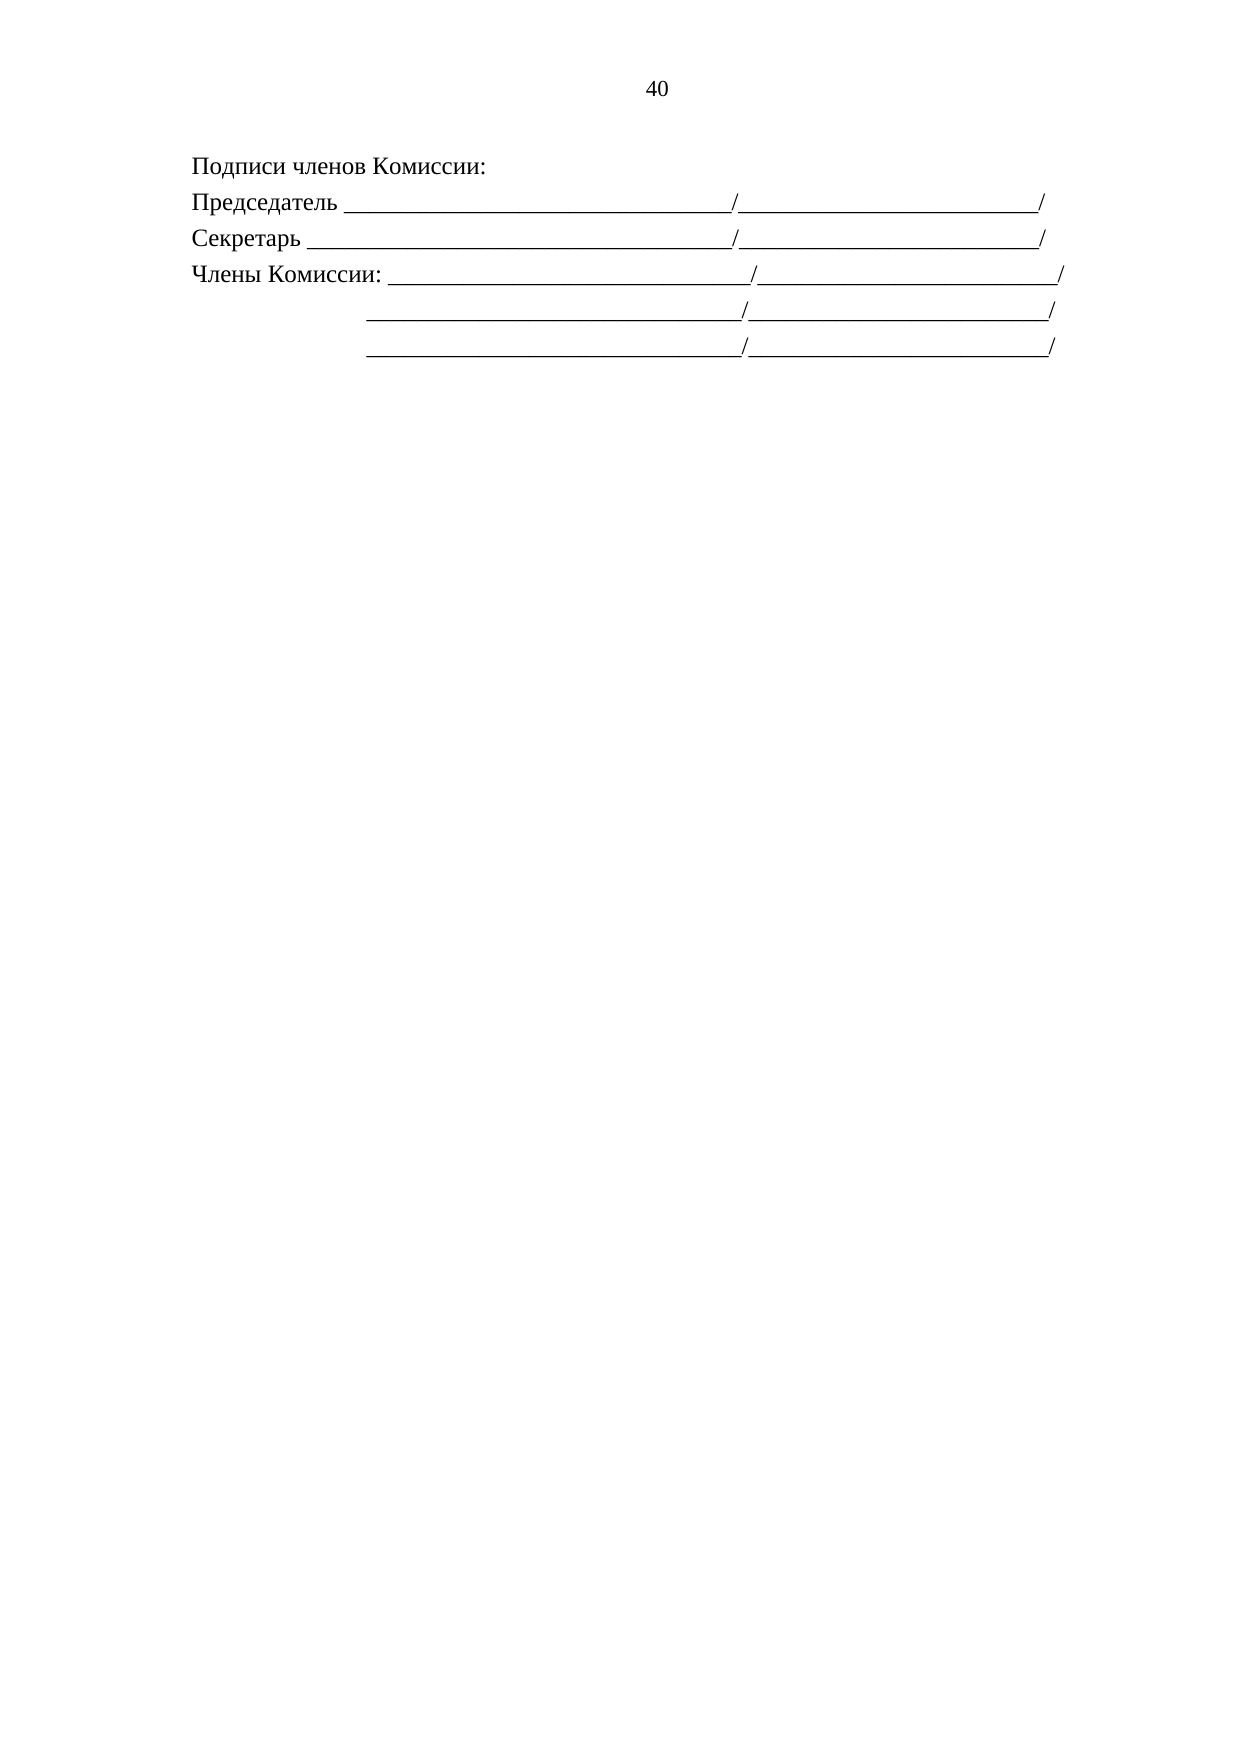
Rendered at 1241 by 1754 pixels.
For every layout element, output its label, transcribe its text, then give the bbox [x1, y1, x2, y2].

text Председатель _______________________________/________________________/ [133, 187, 1181, 216]
text Секретарь __________________________________/________________________/ [133, 223, 1181, 252]
text ______________________________/________________________/ [133, 331, 1181, 359]
text ______________________________/________________________/ [133, 295, 1181, 324]
text Члены Комиссии: _____________________________/________________________/ [133, 259, 1181, 288]
text Подписи членов Комиссии: [133, 151, 1181, 180]
